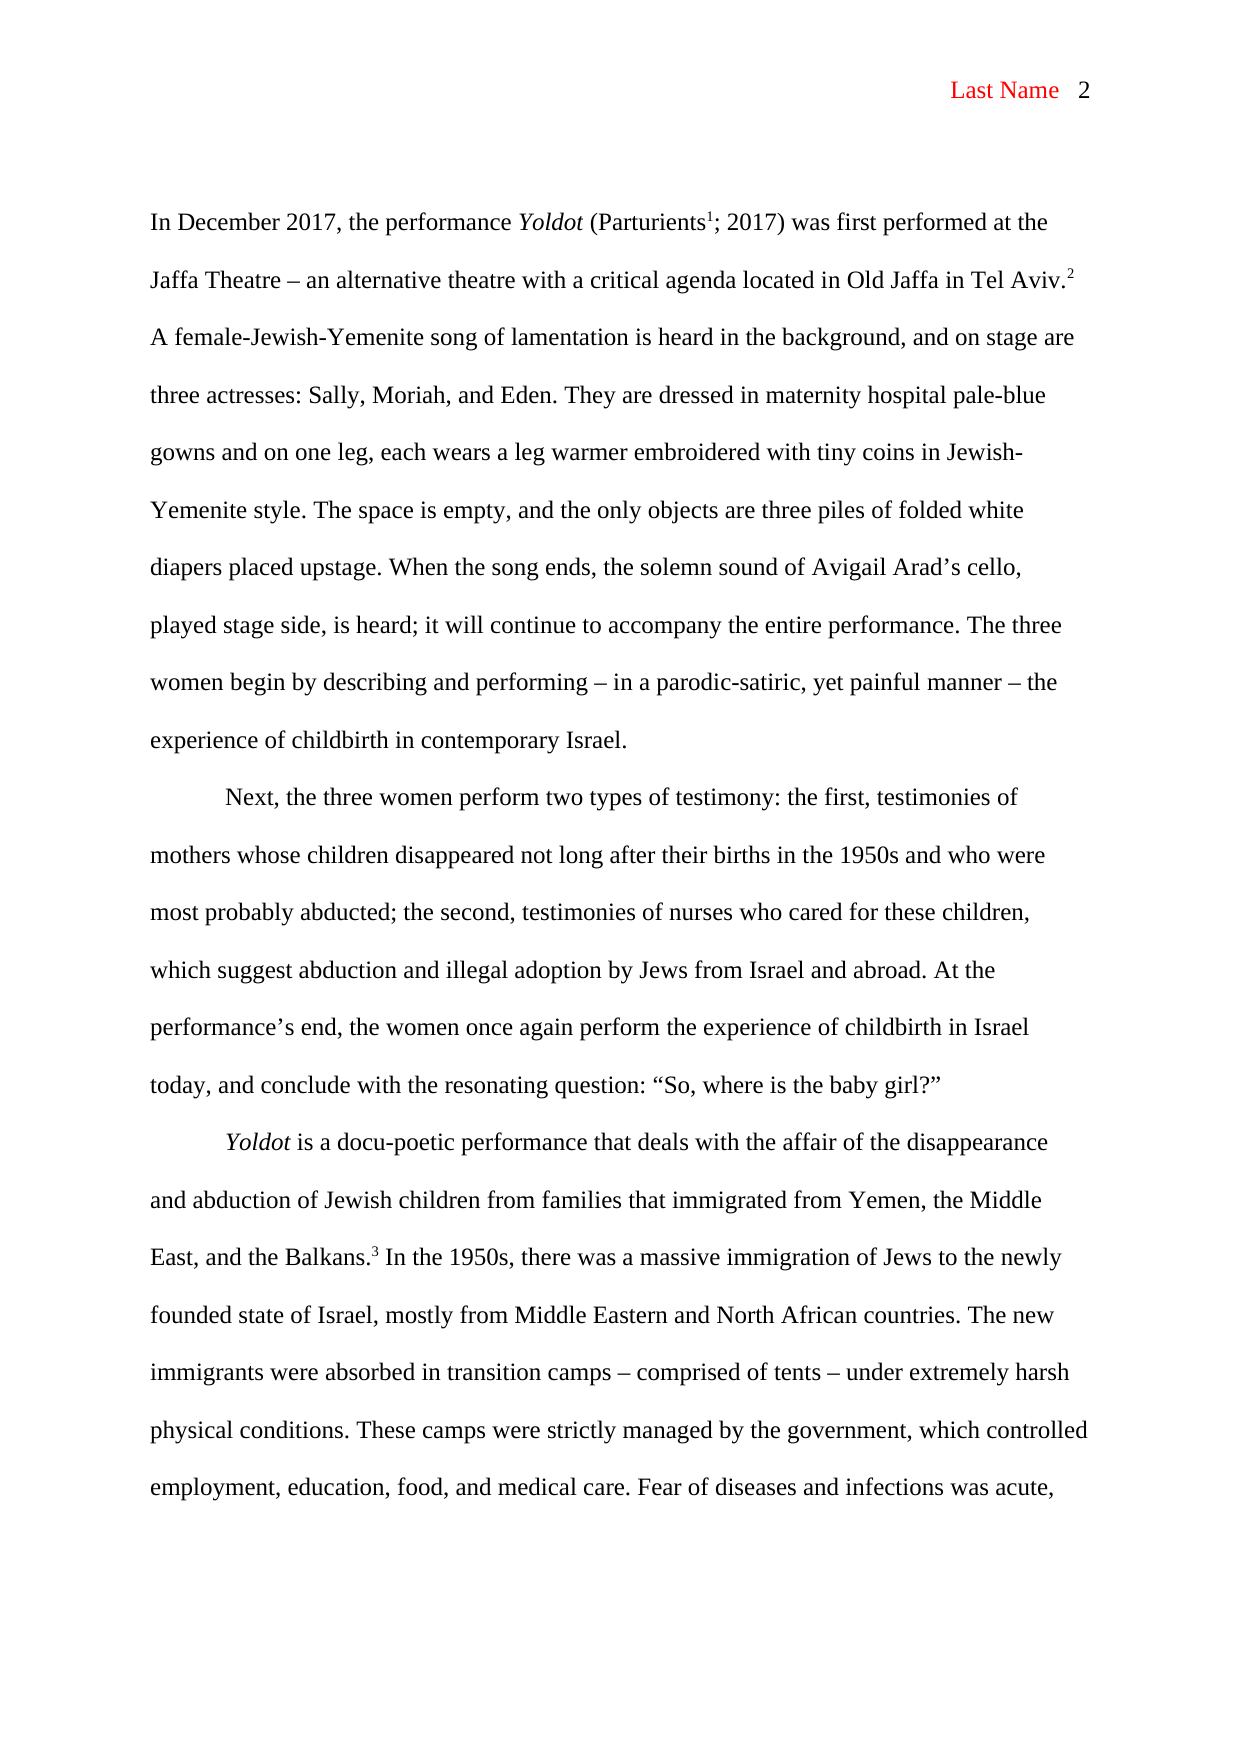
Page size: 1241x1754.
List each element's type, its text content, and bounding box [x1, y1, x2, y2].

text In December 2017, the performance Yoldot (Parturients; 2017) was first performed at the Jaffa Theatre – an alternative theatre with a critical agenda located in Old Jaffa in Tel Aviv. A female-Jewish-Yemenite song of lamentation is heard in the background, and on stage are three actresses: Sally, Moriah, and Eden. They are dressed in maternity hospital pale-blue gowns and on one leg, each wears a leg warmer embroidered with tiny coins in Jewish-Yemenite style. The space is empty, and the only objects are three piles of folded white diapers placed upstage. When the song ends, the solemn sound of Avigail Arad’s cello, played stage side, is heard; it will continue to accompany the entire performance. The three women begin by describing and performing – in a parodic-satiric, yet painful manner – the experience of childbirth in contemporary Israel. [150, 207, 1090, 754]
text Next, the three women perform two types of testimony: the first, testimonies of mothers whose children disappeared not long after their births in the 1950s and who were most probably abducted; the second, testimonies of nurses who cared for these children, which suggest abduction and illegal adoption by Jews from Israel and abroad. At the performance’s end, the women once again perform the experience of childbirth in Israel today, and conclude with the resonating question: “So, where is the baby girl?” [150, 782, 1090, 1099]
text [150, 1127, 1090, 1501]
